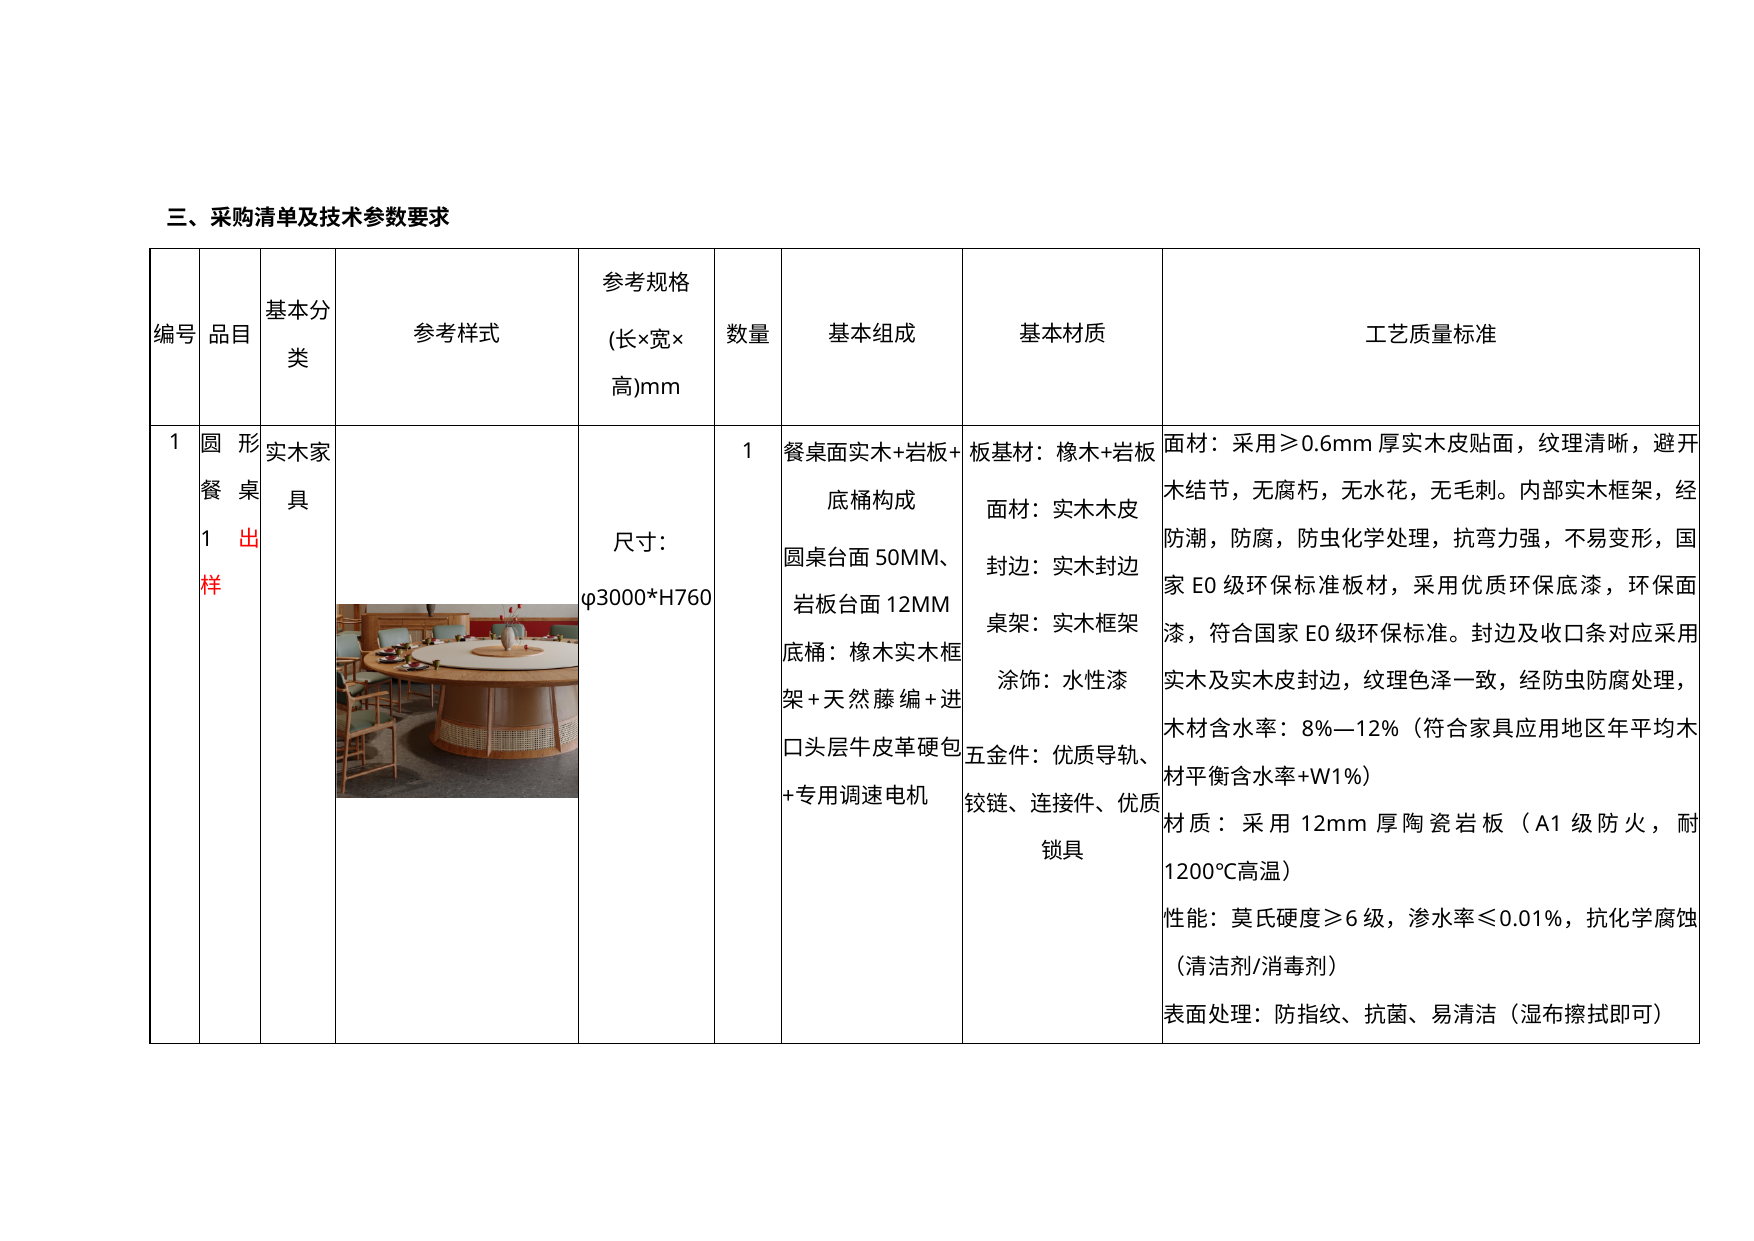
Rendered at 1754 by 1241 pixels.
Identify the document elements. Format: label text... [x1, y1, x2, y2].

table_header 工艺质量标准 [1163, 249, 1699, 425]
table_header 参考样式 [336, 249, 578, 425]
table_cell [963, 426, 1162, 1043]
table_cell [336, 426, 578, 604]
table_header 数量 [715, 249, 781, 425]
table_cell [336, 798, 578, 1043]
text 三、采购清单及技术参数要求 [167, 200, 1604, 232]
table_cell 尺寸： φ3000*H760 [579, 426, 714, 1043]
picture [336, 604, 578, 798]
table_header 基本分类 [261, 249, 335, 425]
table_header 参考规格 (长×宽×高)mm [579, 249, 714, 425]
table_cell 1 [715, 426, 781, 1043]
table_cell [1163, 426, 1699, 1043]
table_cell 1 [151, 426, 199, 1043]
table_header 基本组成 [782, 249, 962, 425]
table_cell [782, 426, 962, 1043]
table_cell 实木家具 [261, 426, 335, 1043]
table_cell 圆形餐桌1 出样 [200, 426, 260, 1043]
table_header 编号 [151, 249, 199, 425]
table_header 基本材质 [963, 249, 1162, 425]
table_header 品目 [200, 249, 260, 425]
